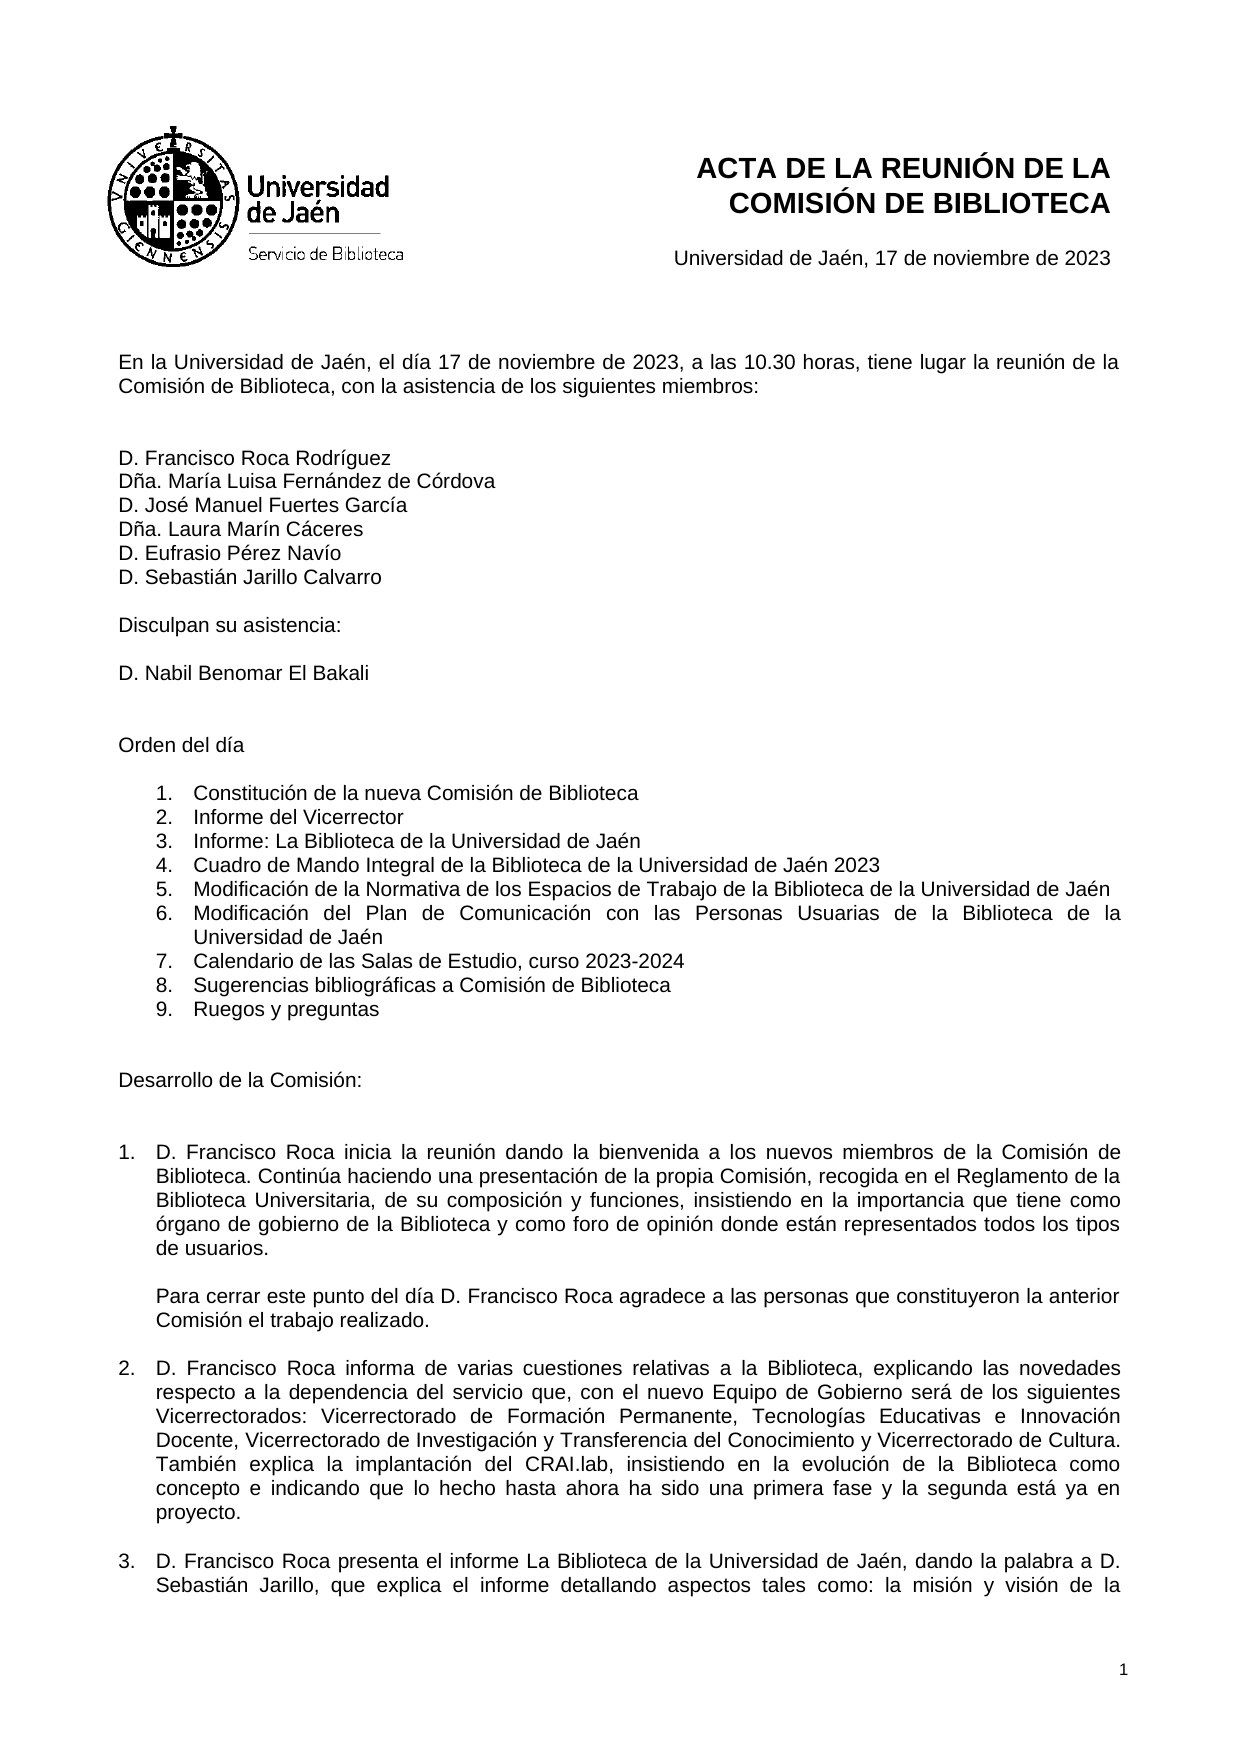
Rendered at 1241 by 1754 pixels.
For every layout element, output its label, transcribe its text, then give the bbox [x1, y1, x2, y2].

text D. Nabil Benomar El Bakali [118, 661, 1122, 685]
list Cuadro de Mando Integral de la Biblioteca de la Universidad de Jaén 2023 [156, 853, 1122, 877]
text D. Sebastián Jarillo Calvarro [118, 565, 1122, 589]
text Dña. María Luisa Fernández de Córdova [118, 469, 1122, 493]
list Sugerencias bibliográficas a Comisión de Biblioteca [156, 972, 1122, 996]
list Ruegos y preguntas [156, 996, 1122, 1020]
text Dña. Laura Marín Cáceres [118, 517, 1122, 541]
table_header ACTA DE LA REUNIÓN DE LA COMISIÓN DE BIBLIOTECA Universidad de Jaén, 17 de noviembre de 2023 [504, 118, 1122, 302]
text Disculpan su asistencia: [118, 613, 1122, 637]
list Informe del Vicerrector [156, 805, 1122, 829]
text Orden del día [118, 733, 1122, 757]
text Para cerrar este punto del día D. Francisco Roca agradece a las personas que constituyeron la anterior Comisión el trabajo realizado. [156, 1284, 1122, 1332]
list Constitución de la nueva Comisión de Biblioteca [156, 781, 1122, 805]
list Modificación del Plan de Comunicación con las Personas Usuarias de la Biblioteca de la Universidad de Jaén [156, 901, 1122, 948]
list Calendario de las Salas de Estudio, curso 2023-2024 [156, 948, 1122, 972]
text Desarrollo de la Comisión: [118, 1068, 1122, 1092]
list D. Francisco Roca inicia la reunión dando la bienvenida a los nuevos miembros de la Comisión de Biblioteca. Continúa haciendo una presentación de la propia Comisión, recogida en el Reglamento de la Biblioteca Universitaria, de su composición y funciones, insistiendo en la importancia que tiene como órgano de gobierno de la Biblioteca y como foro de opinión donde están representados todos los tipos de usuarios. [118, 1140, 1122, 1260]
text En la Universidad de Jaén, el día 17 de noviembre de 2023, a las 10.30 horas, tiene lugar la reunión de la Comisión de Biblioteca, con la asistencia de los siguientes miembros: [118, 349, 1122, 397]
list Informe: La Biblioteca de la Universidad de Jaén [156, 829, 1122, 853]
table_header [107, 118, 504, 302]
list Modificación de la Normativa de los Espacios de Trabajo de la Biblioteca de la Universidad de Jaén [156, 877, 1122, 901]
text D. Eufrasio Pérez Navío [118, 541, 1122, 565]
text D. José Manuel Fuertes García [118, 493, 1122, 517]
text D. Francisco Roca Rodríguez [118, 445, 1122, 469]
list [118, 1549, 1122, 1597]
list D. Francisco Roca informa de varias cuestiones relativas a la Biblioteca, explicando las novedades respecto a la dependencia del servicio que, con el nuevo Equipo de Gobierno será de los siguientes Vicerrectorados: Vicerrectorado de Formación Permanente, Tecnologías Educativas e Innovación Docente, Vicerrectorado de Investigación y Transferencia del Conocimiento y Vicerrectorado de Cultura. También explica la implantación del CRAI.lab, insistiendo en la evolución de la Biblioteca como concepto e indicando que lo hecho hasta ahora ha sido una primera fase y la segunda está ya en proyecto. [118, 1356, 1122, 1523]
